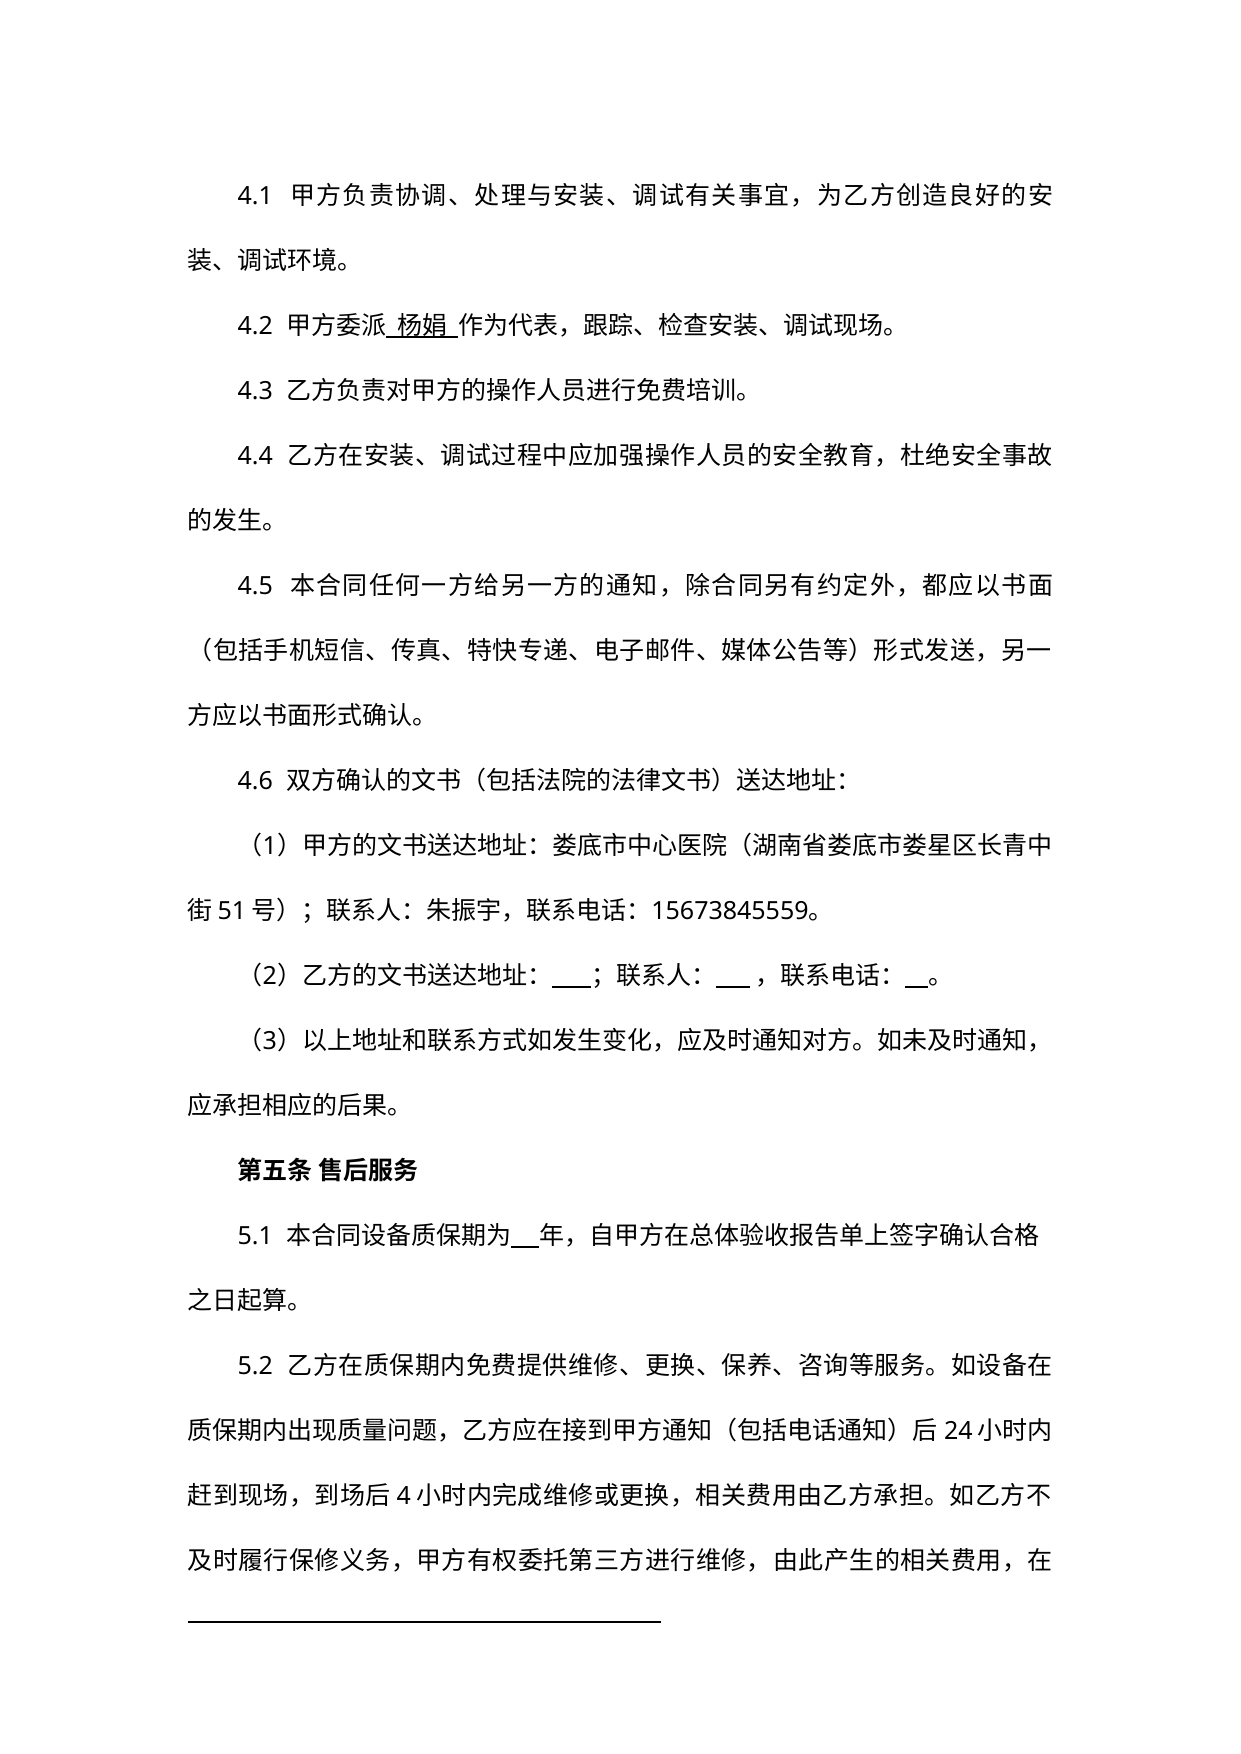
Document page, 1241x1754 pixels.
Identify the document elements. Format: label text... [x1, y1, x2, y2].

list 4.2 甲方委派 杨娟 作为代表，跟踪、检查安装、调试现场。 [187, 291, 1053, 356]
list 5.1 本合同设备质保期为 年，自甲方在总体验收报告单上签字确认合格之日起算。 [187, 1201, 1053, 1331]
list 4.1 甲方负责协调、处理与安装、调试有关事宜，为乙方创造良好的安装、调试环境。 [187, 161, 1053, 291]
list （1）甲方的文书送达地址：娄底市中心医院（湖南省娄底市娄星区长青中街51号）；联系人：朱振宇，联系电话：15673845559。 [187, 811, 1053, 941]
list 4.5 本合同任何一方给另一方的通知，除合同另有约定外，都应以书面（包括手机短信、传真、特快专递、电子邮件、媒体公告等）形式发送，另一方应以书面形式确认。 [187, 551, 1053, 746]
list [187, 1331, 1053, 1591]
list 第五条 售后服务 [187, 1136, 1053, 1201]
text （2）乙方的文书送达地址： ；联系人： ，联系电话： 。 [187, 941, 1053, 1006]
list 4.4 乙方在安装、调试过程中应加强操作人员的安全教育，杜绝安全事故的发生。 [187, 421, 1053, 551]
list （3）以上地址和联系方式如发生变化，应及时通知对方。如未及时通知，应承担相应的后果。 [187, 1006, 1053, 1136]
list 4.3 乙方负责对甲方的操作人员进行免费培训。 [187, 356, 1053, 421]
list 4.6 双方确认的文书（包括法院的法律文书）送达地址： [187, 746, 1053, 811]
